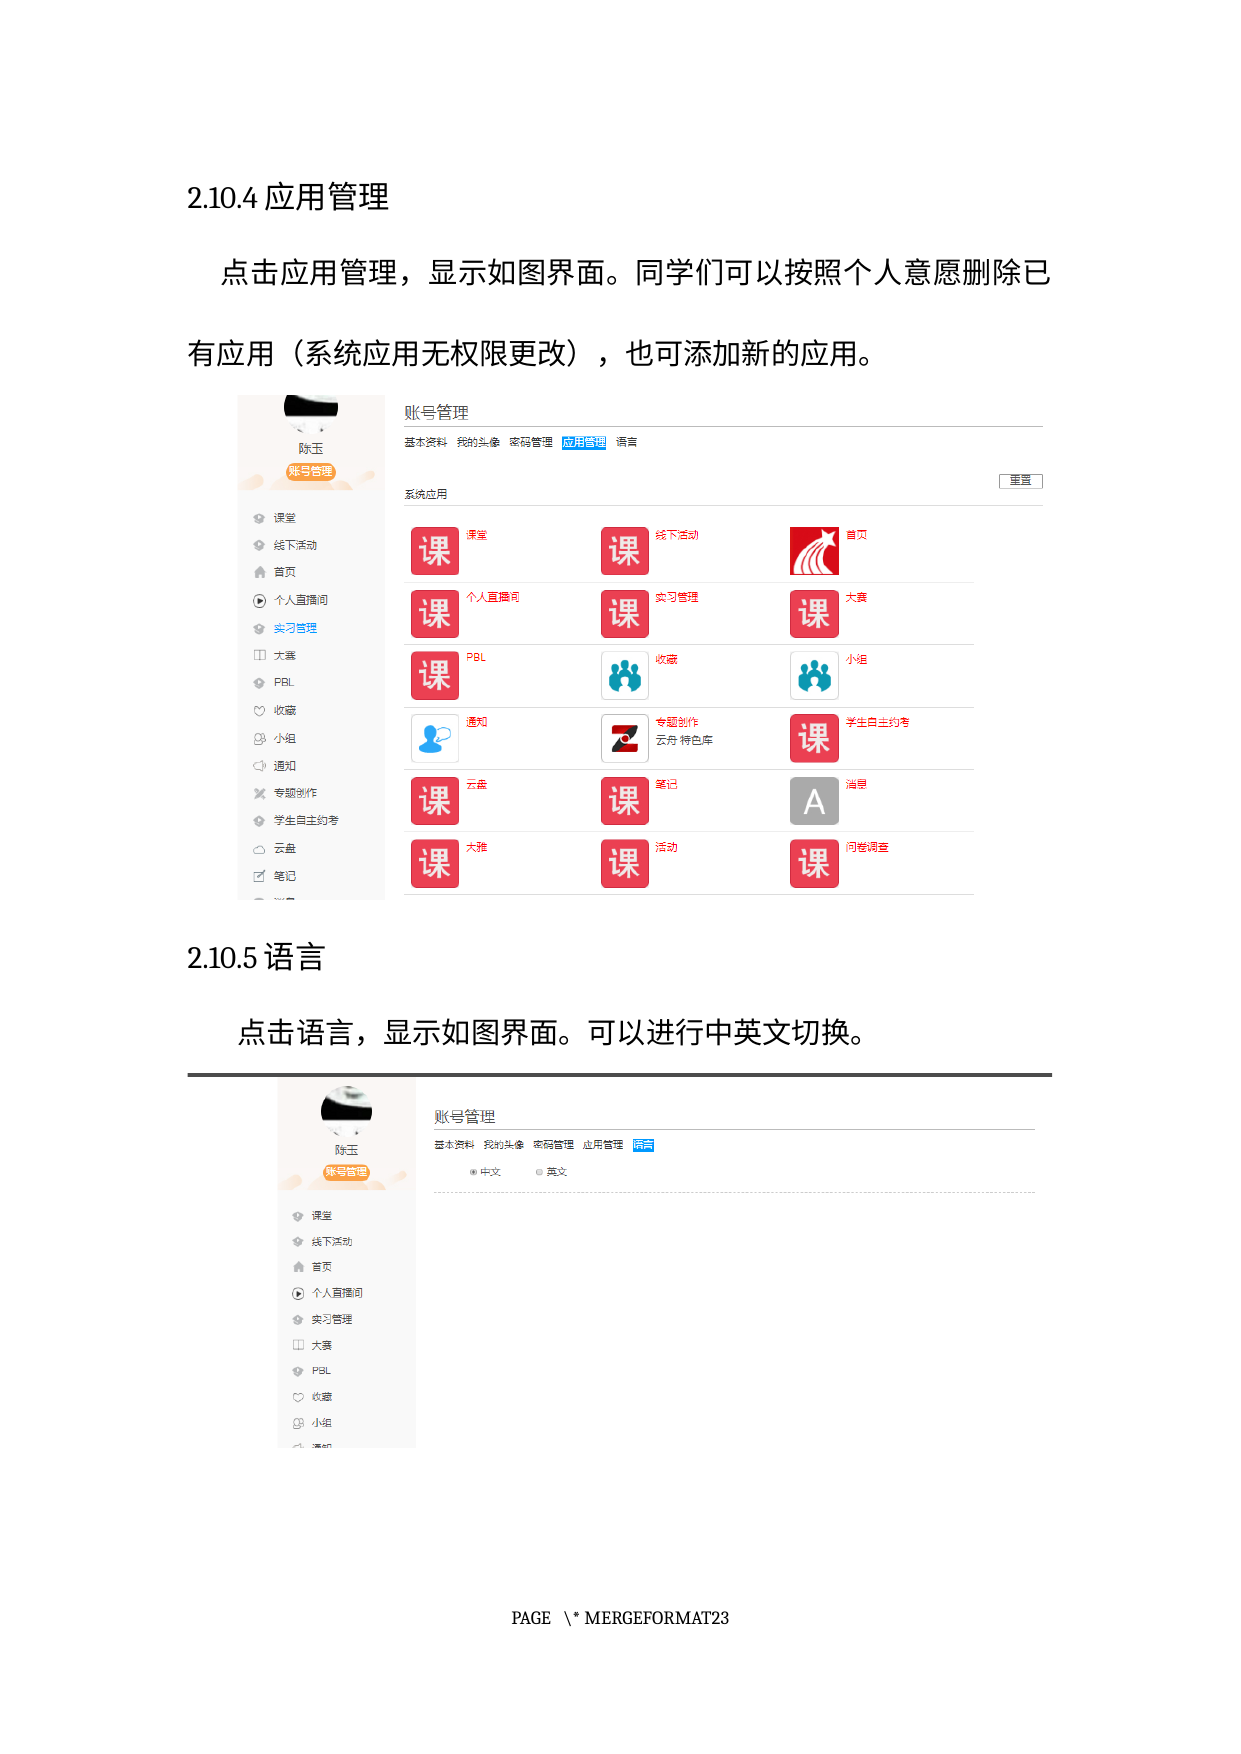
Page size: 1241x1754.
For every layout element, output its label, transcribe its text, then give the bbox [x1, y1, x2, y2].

picture [187, 1073, 1053, 1448]
subtitle 2.10.5语言 [187, 922, 1053, 987]
subtitle 2.10.4应用管理 [187, 162, 1053, 227]
text 点击语言，显示如图界面。可以进行中英文切换。 [187, 998, 1053, 1063]
picture [187, 395, 1053, 900]
text 点击应用管理，显示如图界面。同学们可以按照个人意愿删除已有应用（系统应用无权限更改），也可添加新的应用。 [187, 238, 1053, 384]
